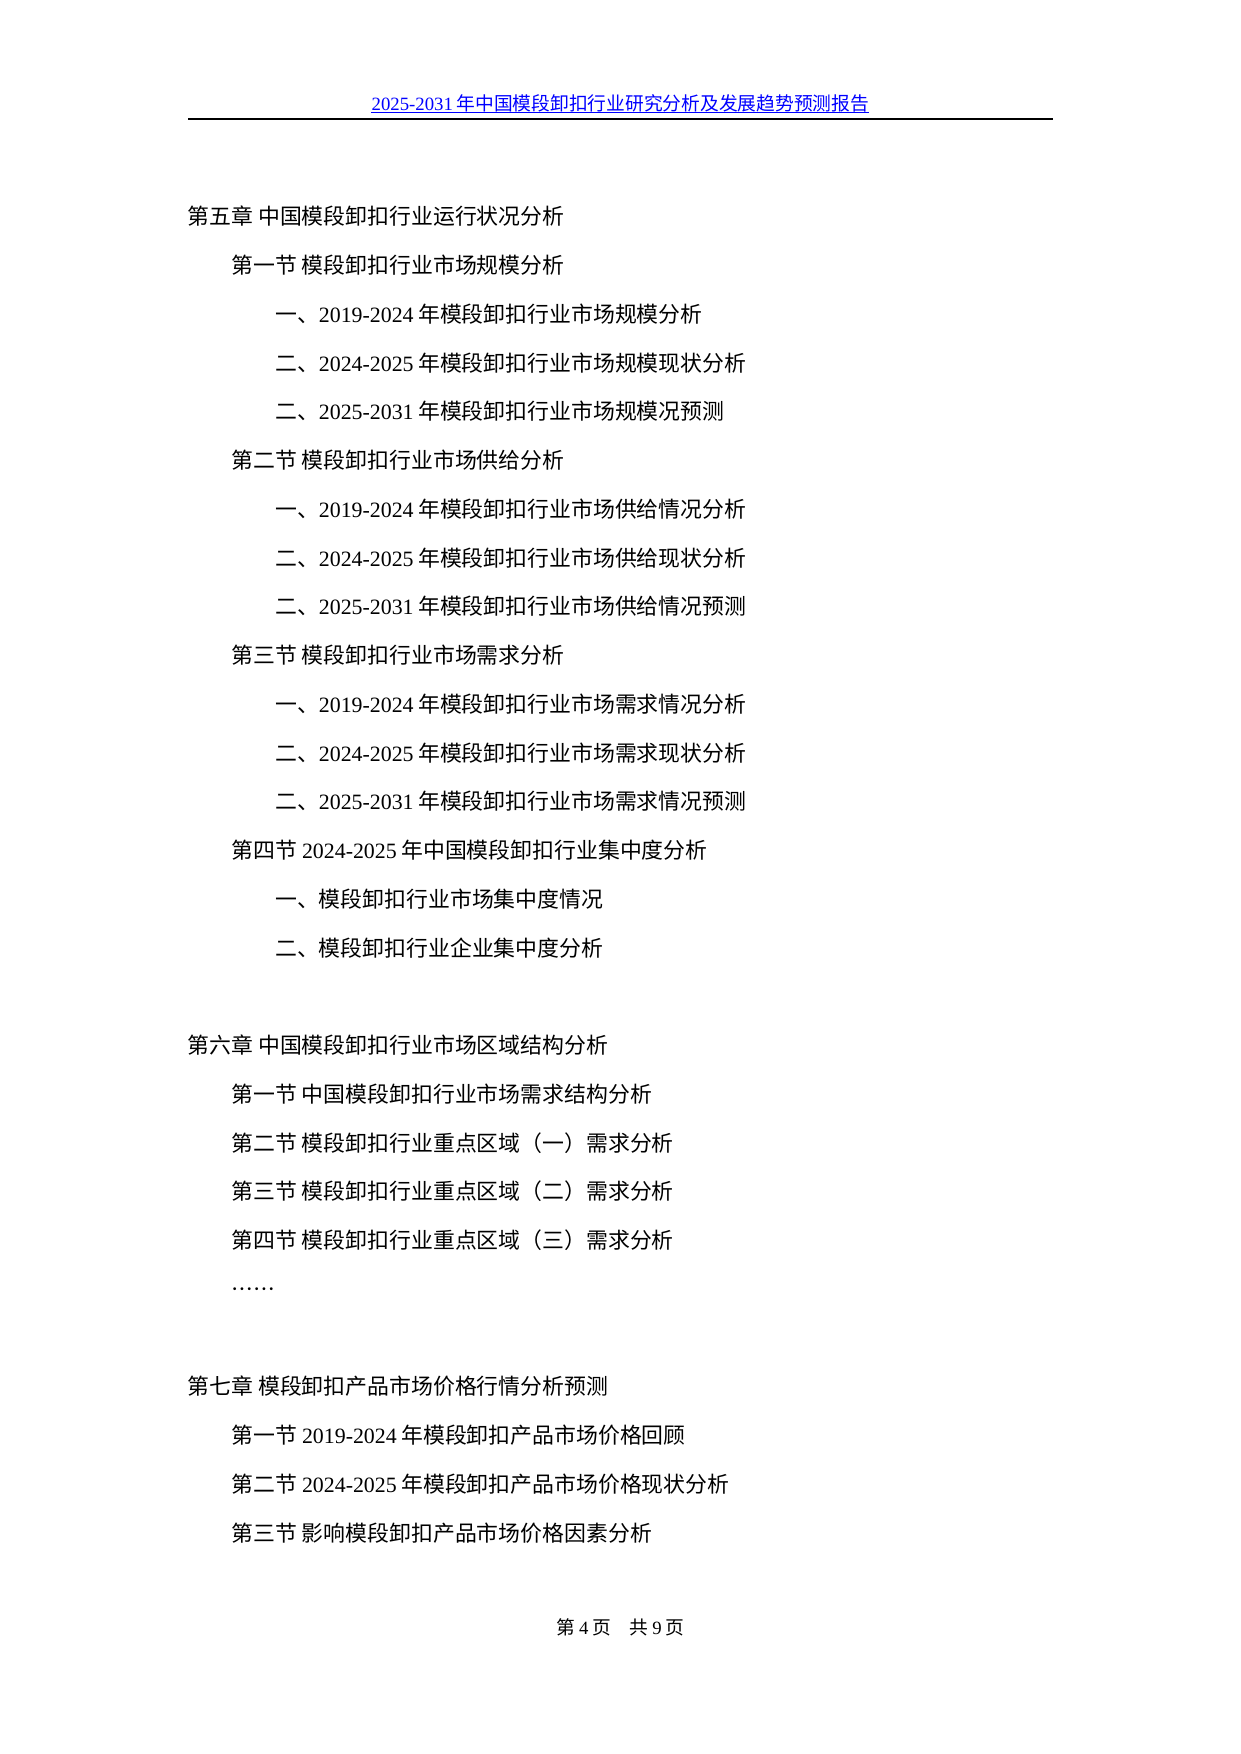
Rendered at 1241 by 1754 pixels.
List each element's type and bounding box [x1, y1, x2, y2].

text [187, 150, 1053, 1548]
